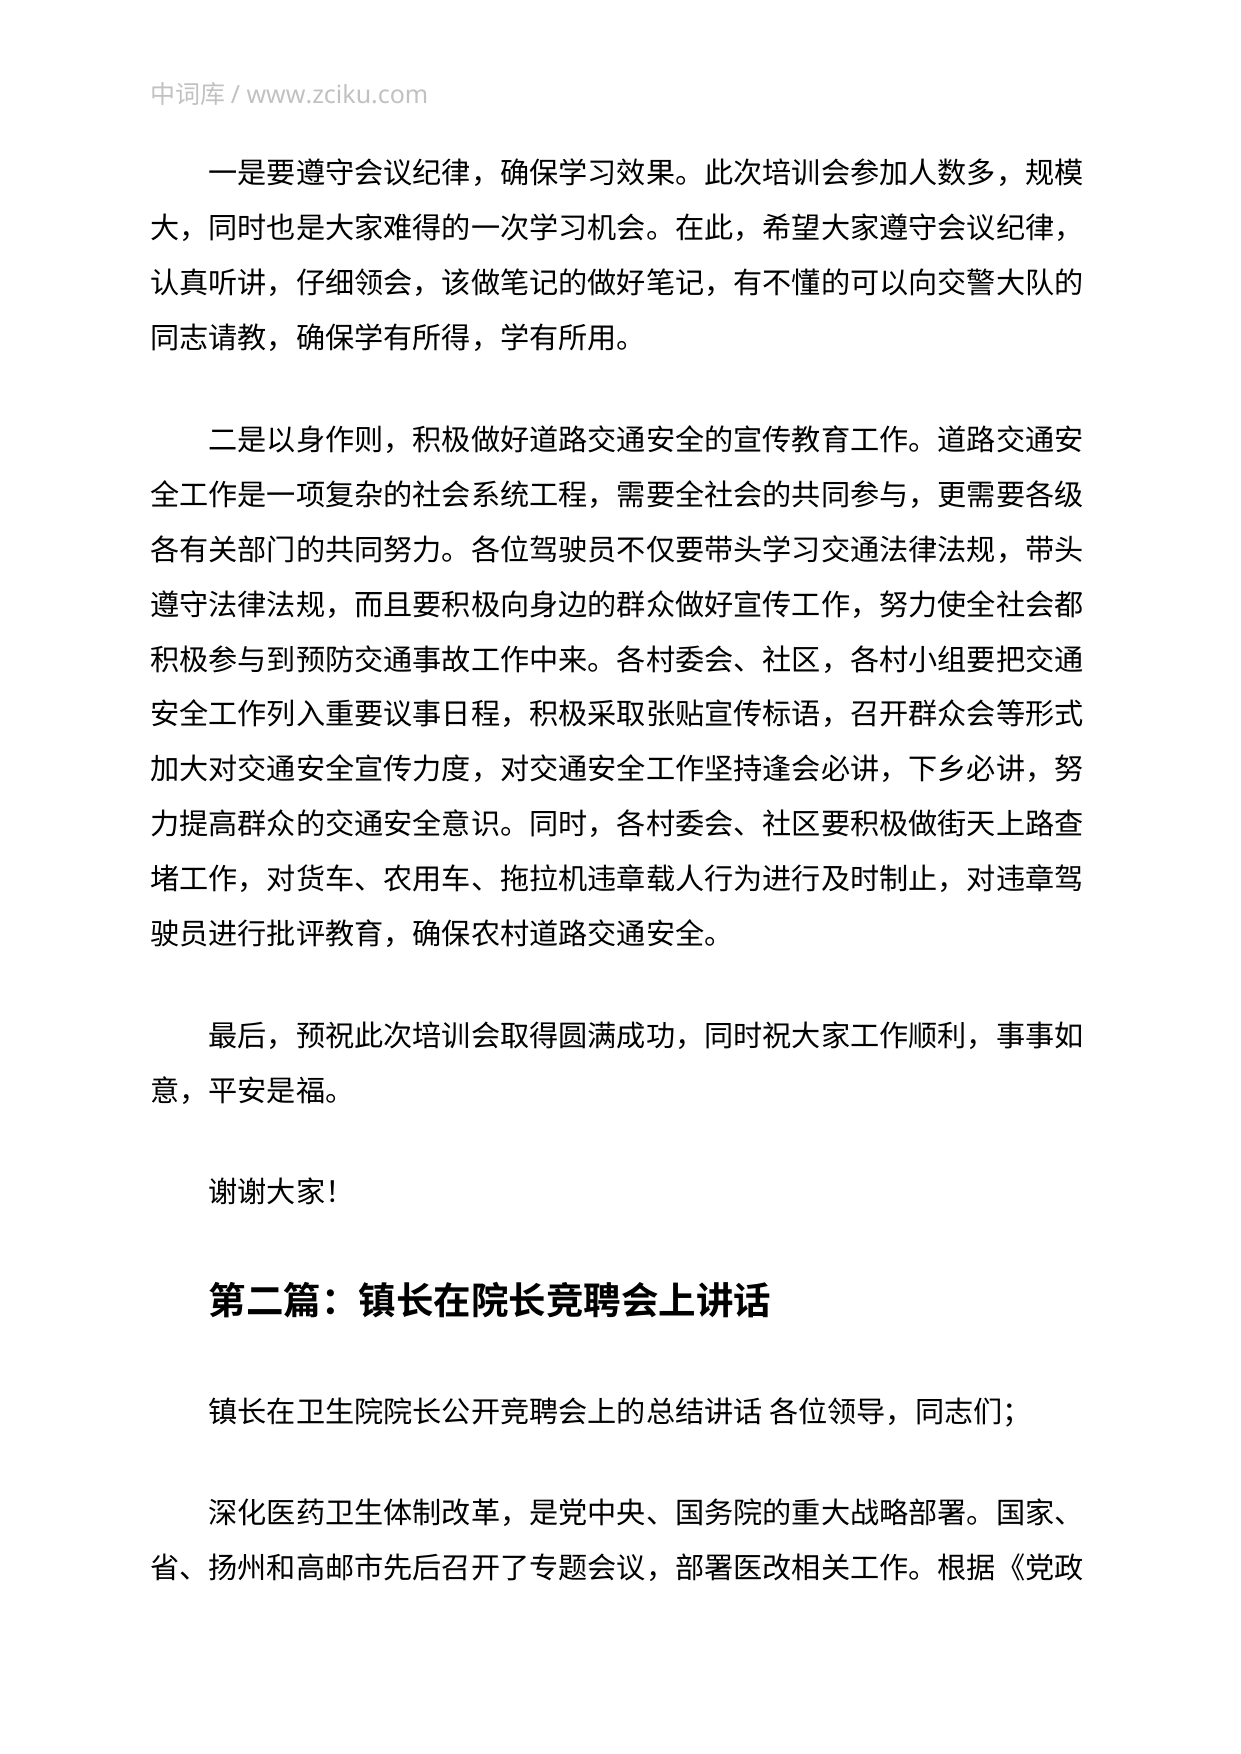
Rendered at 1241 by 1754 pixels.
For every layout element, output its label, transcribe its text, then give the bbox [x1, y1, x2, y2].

text 第二篇：镇长在院长竞聘会上讲话 [150, 1271, 1090, 1325]
text 谢谢大家！ [150, 1169, 1090, 1211]
text 镇长在卫生院院长公开竞聘会上的总结讲话 各位领导，同志们； [150, 1388, 1090, 1430]
text 最后，预祝此次培训会取得圆满成功，同时祝大家工作顺利，事事如意，平安是福。 [150, 1012, 1090, 1109]
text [150, 1490, 1090, 1587]
text 一是要遵守会议纪律，确保学习效果。此次培训会参加人数多，规模大，同时也是大家难得的一次学习机会。在此，希望大家遵守会议纪律，认真听讲，仔细领会，该做笔记的做好笔记，有不懂的可以向交警大队的同志请教，确保学有所得，学有所用。 [150, 150, 1090, 357]
text 二是以身作则，积极做好道路交通安全的宣传教育工作。道路交通安全工作是一项复杂的社会系统工程，需要全社会的共同参与，更需要各级各有关部门的共同努力。各位驾驶员不仅要带头学习交通法律法规，带头遵守法律法规，而且要积极向身边的群众做好宣传工作，努力使全社会都积极参与到预防交通事故工作中来。各村委会、社区，各村小组要把交通安全工作列入重要议事日程，积极采取张贴宣传标语，召开群众会等形式加大对交通安全宣传力度，对交通安全工作坚持逢会必讲，下乡必讲，努力提高群众的交通安全意识。同时，各村委会、社区要积极做街天上路查堵工作，对货车、农用车、拖拉机违章载人行为进行及时制止，对违章驾驶员进行批评教育，确保农村道路交通安全。 [150, 416, 1090, 953]
